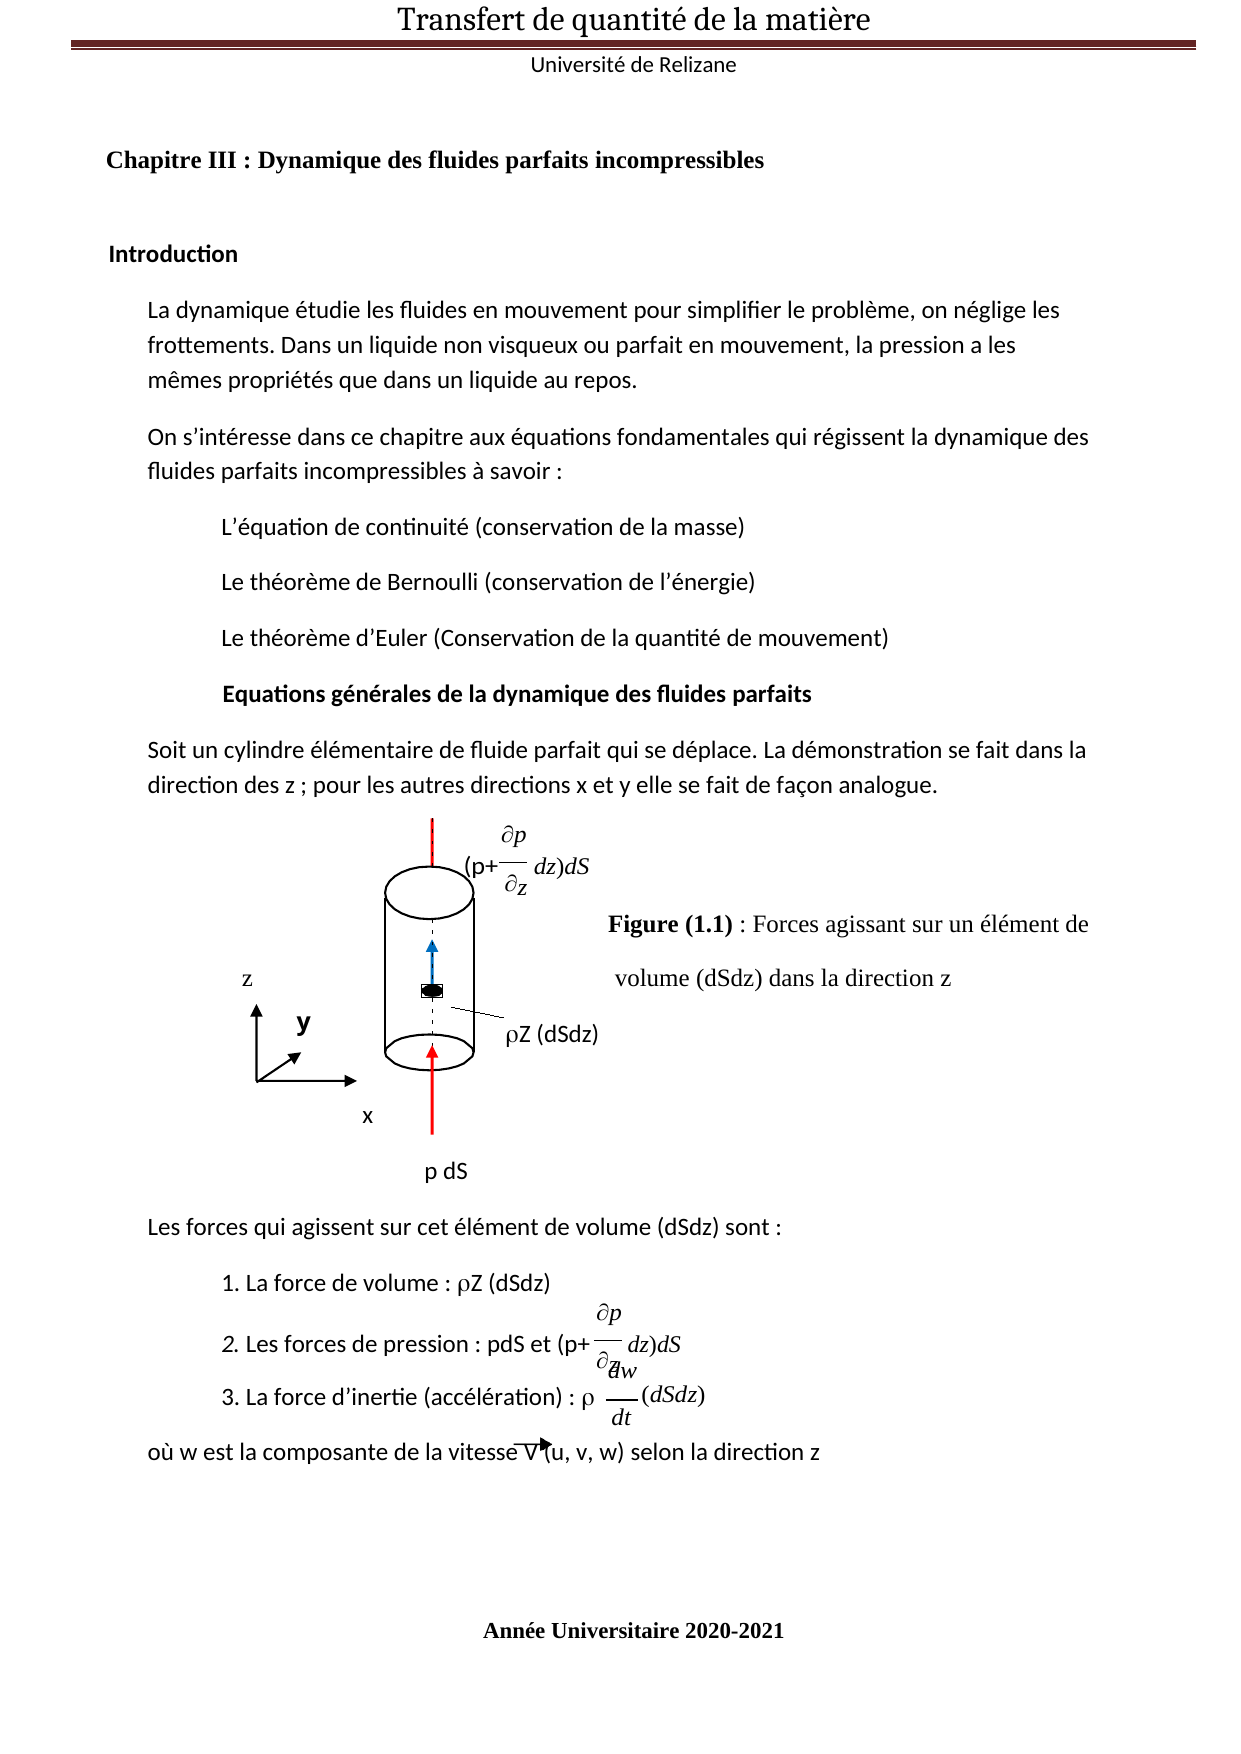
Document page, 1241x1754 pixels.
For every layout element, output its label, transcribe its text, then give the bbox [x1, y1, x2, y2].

text p [106, 825, 921, 847]
subtitle Chapitre III : Dynamique des fluides parfaits incompressibles [106, 146, 972, 174]
picture [422, 992, 442, 997]
text Figure (1.1) : Forces agissant sur un élément de volume (dSdz) dans la direction z [608, 909, 1091, 992]
text On s’intéresse dans ce chapitre aux équations fondamentales qui régissent la dynamique des fluides parfaits incompressibles à savoir : [147, 421, 1116, 486]
text L’équation de continuité (conservation de la masse) Le théorème de Bernoulli (conservation de l’énergie) [221, 511, 758, 597]
text Les forces qui agissent sur cet élément de volume (dSdz) sont : [147, 1211, 1196, 1242]
text (dSdz) [641, 1384, 1196, 1407]
text p dS [424, 1155, 1196, 1186]
subtitle Equations générales de la dynamique des fluides parfaits [147, 678, 1196, 709]
list La force de volume : Z (dSdz) [221, 1267, 1196, 1298]
text où w est la composante de la vitesse V (u, v, w) selon la direction z [147, 1436, 1196, 1466]
text Le théorème d’Euler (Conservation de la quantité de mouvement) [221, 622, 1196, 653]
text dw [608, 1368, 1196, 1381]
text Soit un cylindre élémentaire de fluide parfait qui se déplace. La démonstration se fait dans la direction des z ; pour les autres directions x et y elle se fait de façon analogue. [147, 735, 1089, 800]
list Les forces de pression : pdS et (p+ z dz)dS [221, 1325, 1196, 1359]
text Z (dSdz) [71, 1018, 599, 1049]
text La dynamique étudie les fluides en mouvement pour simplifier le problème, on néglige les frottements. Dans un liquide non visqueux ou parfait en mouvement, la pression a les mêmes propriétés que dans un liquide au repos. [147, 294, 1073, 395]
text z [242, 963, 599, 992]
text dt [611, 1407, 1196, 1431]
text (p+ z dz)dS [106, 847, 947, 882]
text x [362, 1099, 1196, 1130]
subtitle Introduction [103, 238, 1196, 268]
text p [596, 1302, 1196, 1325]
list La force d’inertie (accélération) :  [221, 1381, 596, 1411]
